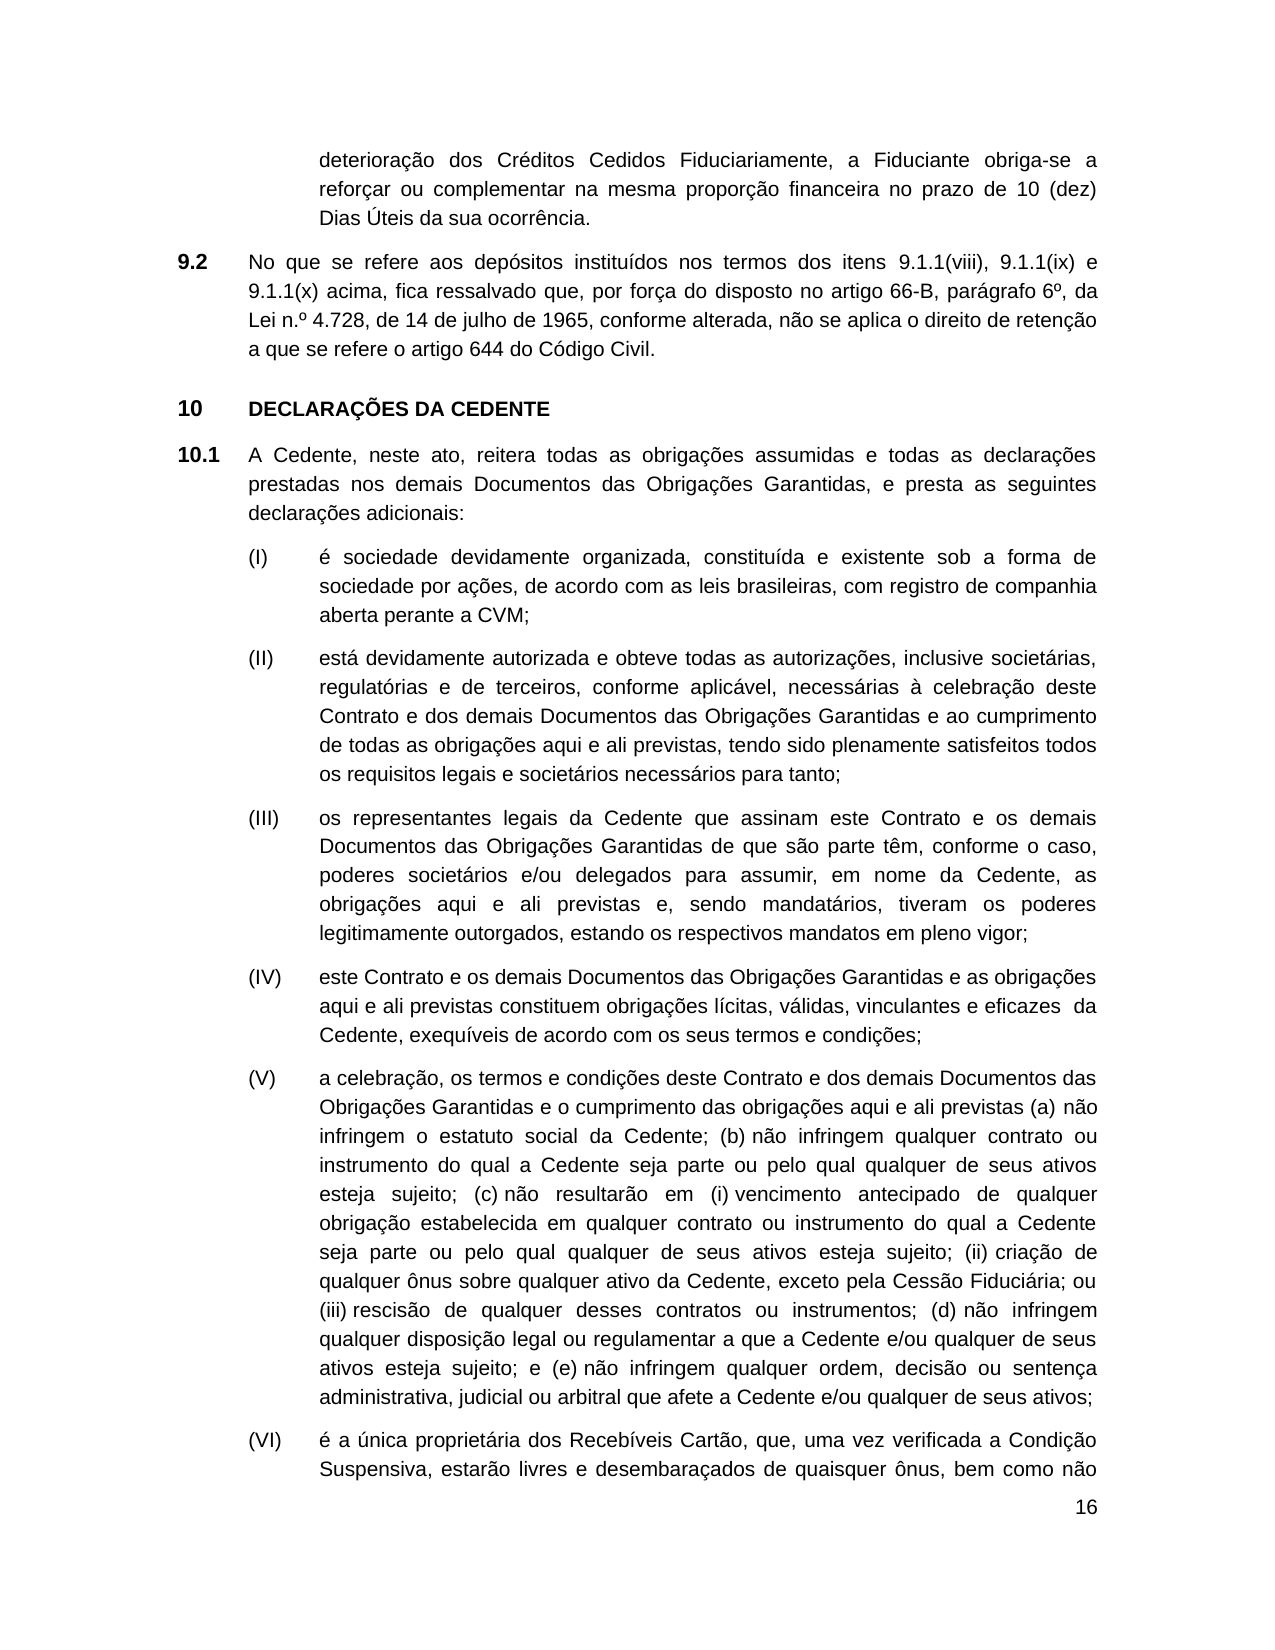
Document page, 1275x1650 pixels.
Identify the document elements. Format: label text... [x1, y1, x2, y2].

text os representantes legais da Cedente que assinam este Contrato e os demais Documentos das Obrigações Garantidas de que são parte têm, conforme o caso, poderes societários e/ou delegados para assumir, em nome da Cedente, as obrigações aqui e ali previstas e, sendo mandatários, tiveram os poderes legitimamente outorgados, estando os respectivos mandatos em pleno vigor; [248, 805, 1098, 945]
text este Contrato e os demais Documentos das Obrigações Garantidas e as obrigações aqui e ali previstas constituem obrigações lícitas, válidas, vinculantes e eficazes da Cedente, exequíveis de acordo com os seus termos e condições; [248, 965, 1098, 1047]
text a celebração, os termos e condições deste Contrato e dos demais Documentos das Obrigações Garantidas e o cumprimento das obrigações aqui e ali previstas (a) não infringem o estatuto social da Cedente; (b) não infringem qualquer contrato ou instrumento do qual a Cedente seja parte ou pelo qual qualquer de seus ativos esteja sujeito; (c) não resultarão em (i) vencimento antecipado de qualquer obrigação estabelecida em qualquer contrato ou instrumento do qual a Cedente seja parte ou pelo qual qualquer de seus ativos esteja sujeito; (ii) criação de qualquer ônus sobre qualquer ativo da Cedente, exceto pela Cessão Fiduciária; ou (iii) rescisão de qualquer desses contratos ou instrumentos; (d) não infringem qualquer disposição legal ou regulamentar a que a Cedente e/ou qualquer de seus ativos esteja sujeito; e (e) não infringem qualquer ordem, decisão ou sentença administrativa, judicial ou arbitral que afete a Cedente e/ou qualquer de seus ativos; [248, 1066, 1098, 1409]
text Declarações da Cedente [177, 395, 1098, 422]
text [248, 1428, 1098, 1481]
text A Cedente, neste ato, reitera todas as obrigações assumidas e todas as declarações prestadas nos demais Documentos das Obrigações Garantidas, e presta as seguintes declarações adicionais: [177, 442, 1098, 525]
text é sociedade devidamente organizada, constituída e existente sob a forma de sociedade por ações, de acordo com as leis brasileiras, com registro de companhia aberta perante a CVM; [248, 544, 1098, 626]
text No que se refere aos depósitos instituídos nos termos dos itens 9.1(viii), 9.1(ix) e 9.1(x) acima, fica ressalvado que, por força do disposto no artigo 66-B, parágrafo 6º, da Lei n.º 4.728, de 14 de julho de 1965, conforme alterada, não se aplica o direito de retenção a que se refere o artigo 644 do Código Civil. [177, 249, 1098, 361]
text está devidamente autorizada e obteve todas as autorizações, inclusive societárias, regulatórias e de terceiros, conforme aplicável, necessárias à celebração deste Contrato e dos demais Documentos das Obrigações Garantidas e ao cumprimento de todas as obrigações aqui e ali previstas, tendo sido plenamente satisfeitos todos os requisitos legais e societários necessários para tanto; [248, 646, 1098, 786]
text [248, 148, 1098, 229]
